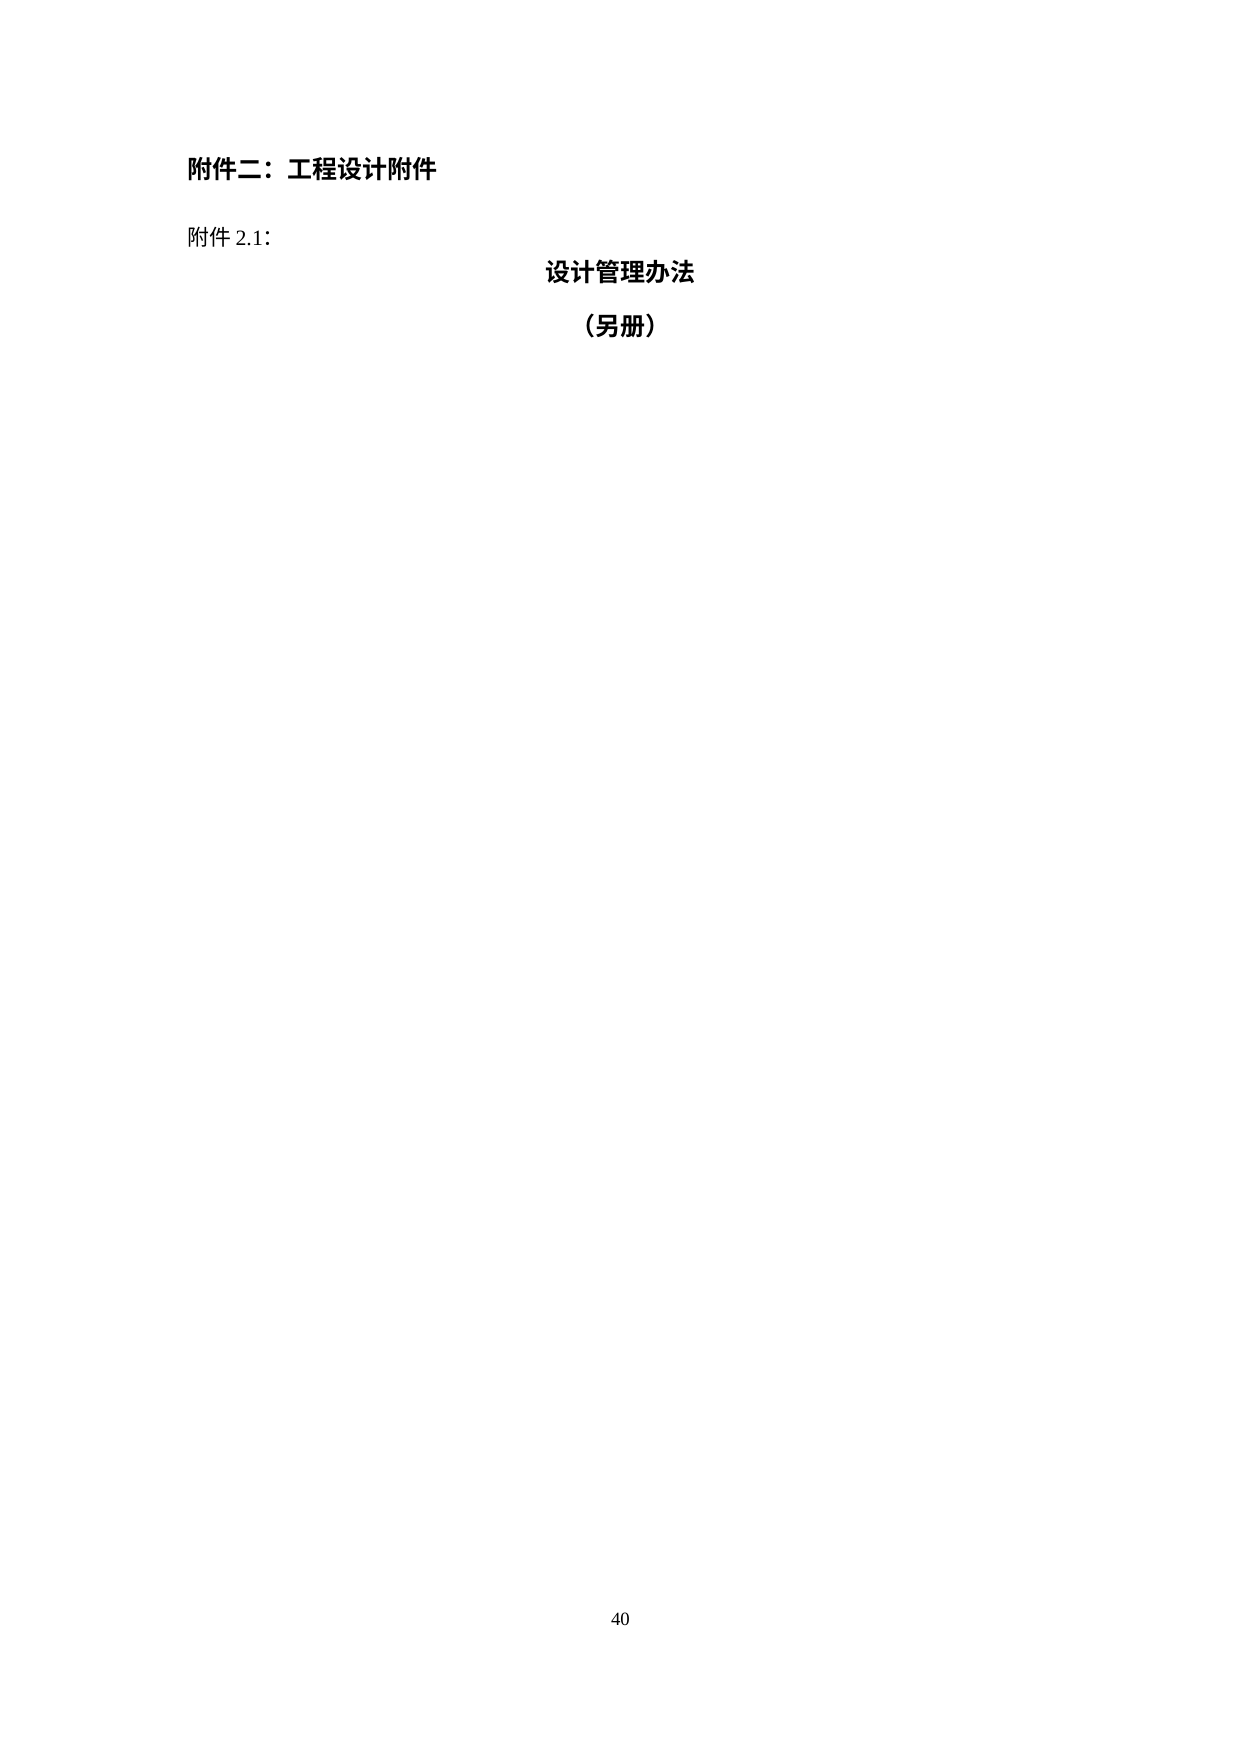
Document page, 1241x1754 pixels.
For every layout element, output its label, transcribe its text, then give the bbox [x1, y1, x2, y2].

text 附件二：工程设计附件 [187, 150, 1053, 186]
text 设计管理办法 [187, 252, 1053, 288]
text （另册） [187, 306, 1053, 343]
text 附件2.1： [187, 220, 1053, 252]
